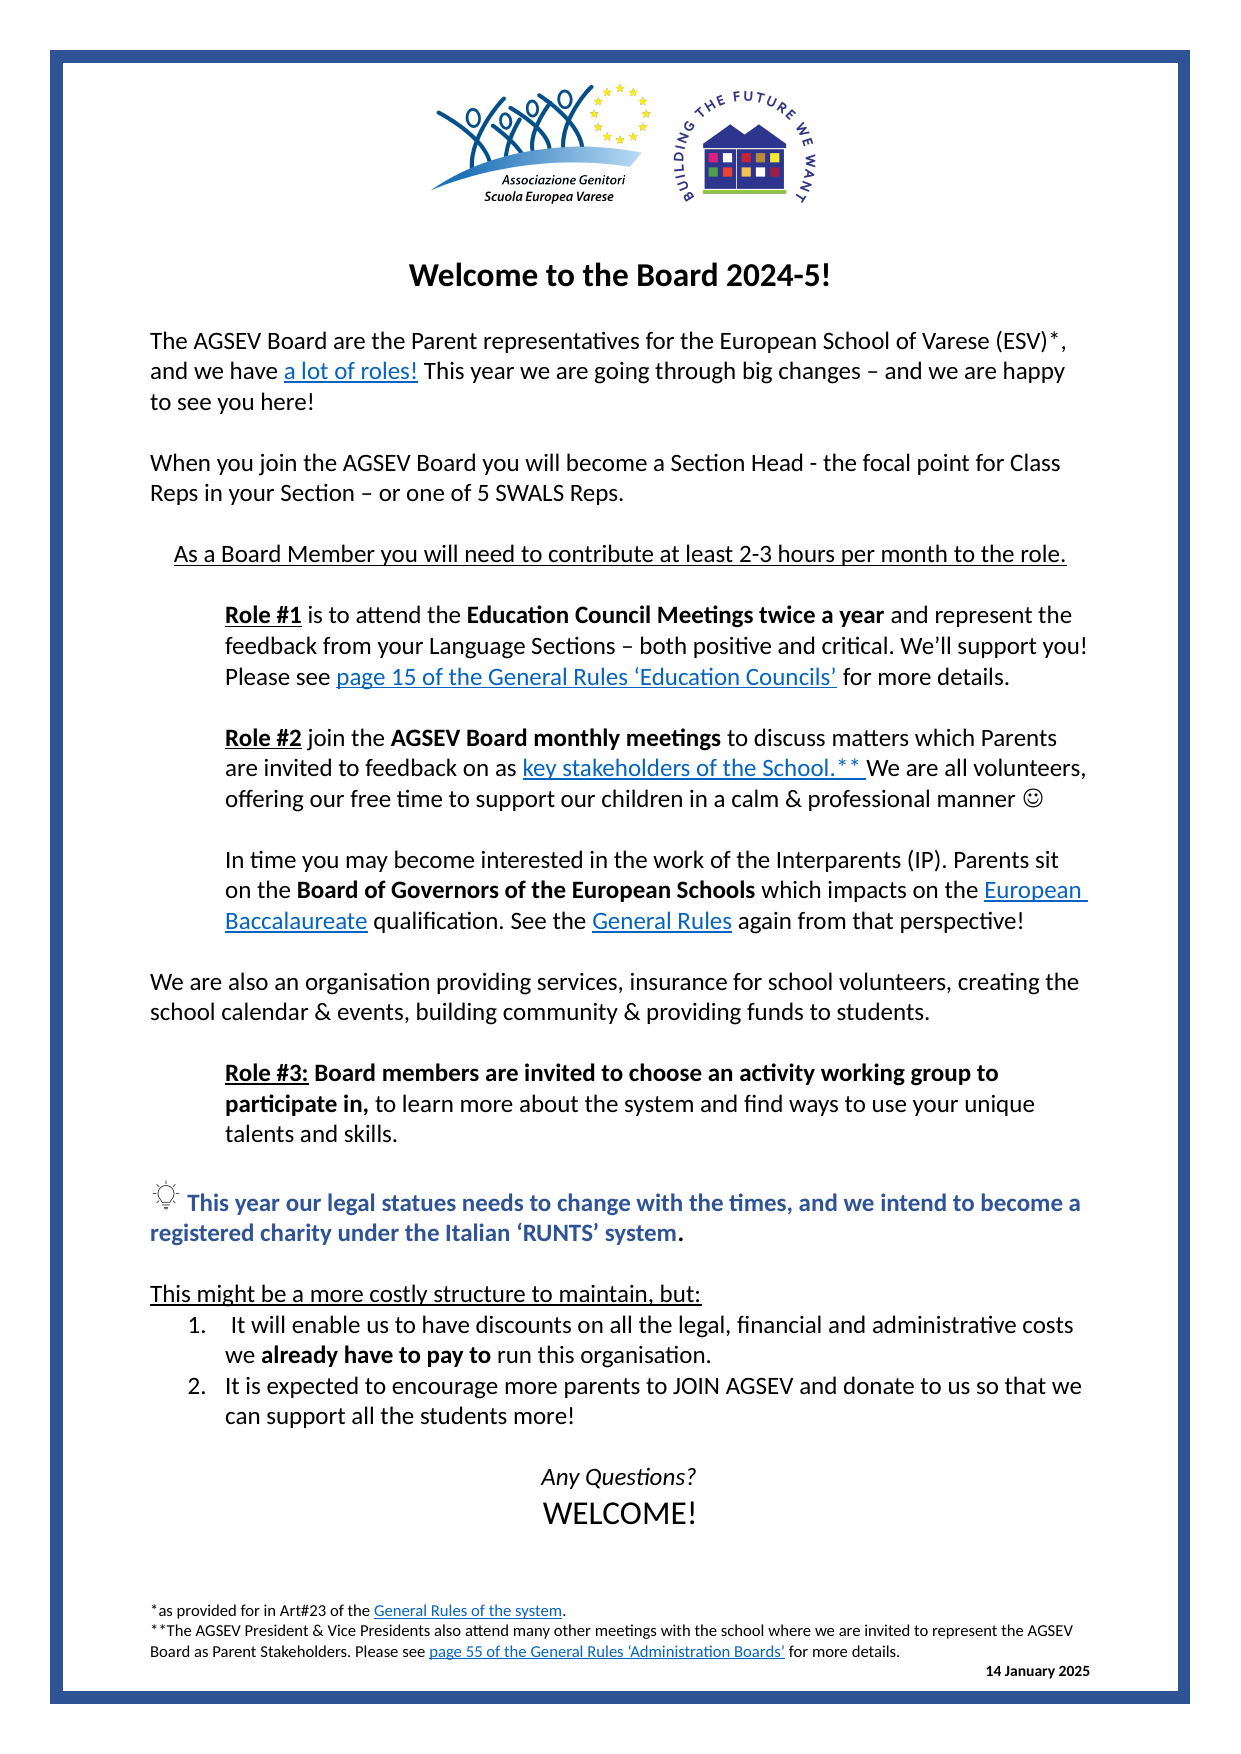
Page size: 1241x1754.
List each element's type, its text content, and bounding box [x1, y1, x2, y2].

text WELCOME! [150, 1492, 1090, 1533]
text We are also an organisation providing services, insurance for school volunteers, creating the school calendar & events, building community & providing funds to students. [150, 966, 1090, 1027]
text Role #2 join the AGSEV Board monthly meetings to discuss matters which Parents are invited to feedback on as key stakeholders of the School.** We are all volunteers, offering our free time to support our children in a calm & professional manner [225, 722, 1090, 813]
text Role #1 is to attend the Education Council Meetings twice a year and represent the feedback from your Language Sections – both positive and critical. We’ll support you! Please see page 15 of the General Rules ‘Education Councils’ for more details. [225, 599, 1090, 691]
text The AGSEV Board are the Parent representatives for the European School of Varese (ESV)*, and we have a lot of roles! This year we are going through big changes – and we are happy to see you here! [150, 325, 1090, 416]
text In time you may become interested in the work of the Interparents (IP). Parents sit on the Board of Governors of the European Schools which impacts on the European Baccalaureate qualification. See the General Rules again from that perspective! [225, 844, 1090, 935]
text When you join the AGSEV Board you will become a Section Head - the focal point for Class Reps in your Section – or one of 5 SWALS Reps. [150, 447, 1090, 508]
picture [664, 81, 825, 213]
text Role #3: Board members are invited to choose an activity working group to participate in, to learn more about the system and find ways to use your unique talents and skills. [225, 1057, 1090, 1149]
list It will enable us to have discounts on all the legal, financial and administrative costs we already have to pay to run this organisation. [187, 1309, 1090, 1370]
text As a Board Member you will need to contribute at least 2-3 hours per month to the role. [150, 538, 1090, 569]
text This year our legal statues needs to change with the times, and we intend to become a registered charity under the Italian ‘RUNTS’ system. [150, 1179, 1090, 1248]
text This might be a more costly structure to maintain, but: [150, 1278, 1090, 1309]
list It is expected to encourage more parents to JOIN AGSEV and donate to us so that we can support all the students more! [187, 1370, 1090, 1431]
text Welcome to the Board 2024-5! [150, 254, 997, 294]
picture [150, 1179, 182, 1211]
text Any Questions? [150, 1461, 1090, 1492]
